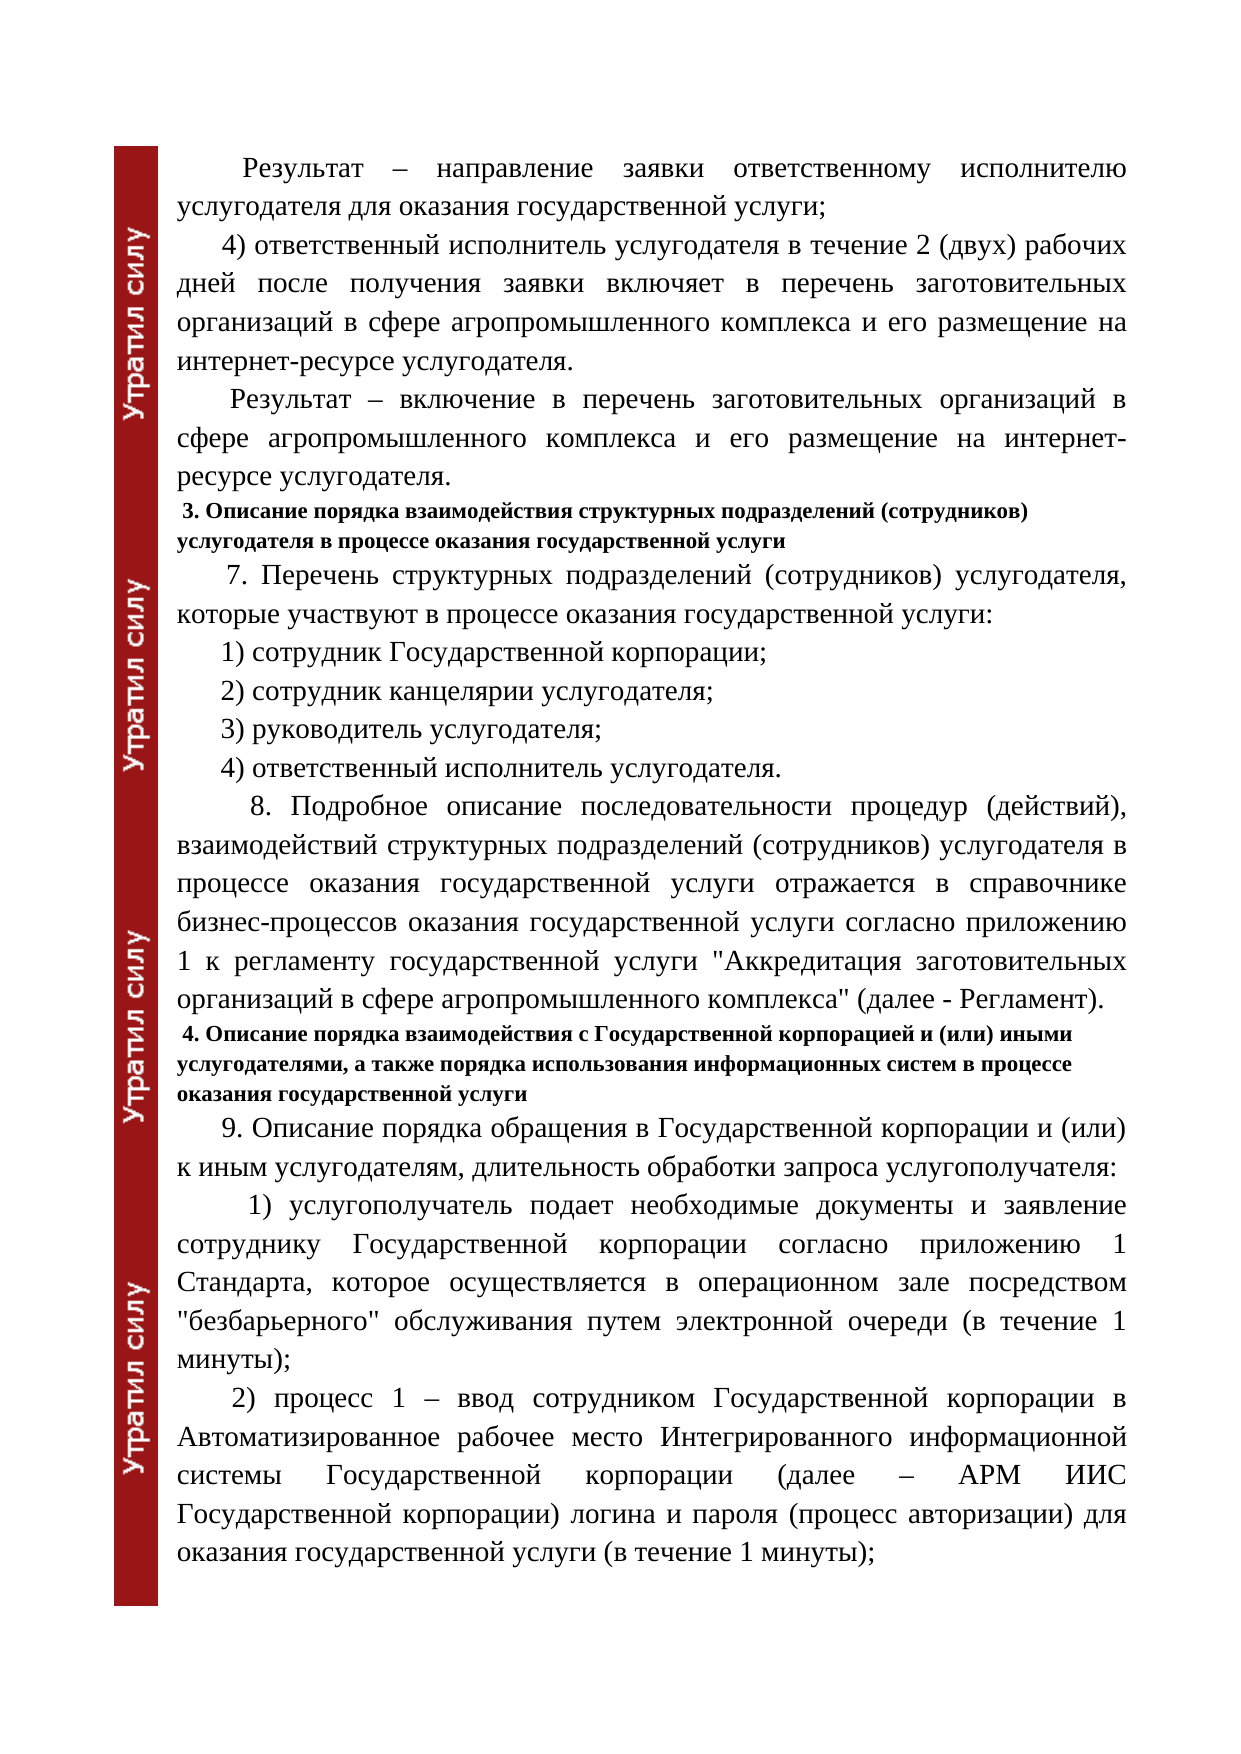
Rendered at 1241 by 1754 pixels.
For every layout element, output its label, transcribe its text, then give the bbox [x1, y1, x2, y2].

text 4) ответственный исполнитель услугодателя. [112, 750, 1128, 783]
text 7. Перечень структурных подразделений (сотрудников) услугодателя, которые участвуют в процессе оказания государственной услуги: [112, 557, 1128, 629]
text Результат – включение в перечень заготовительных организаций в сфере агропромышленного комплекса и его размещение на интернет-ресурсе услугодателя. [112, 381, 1128, 492]
picture [114, 745, 158, 750]
picture [114, 706, 158, 711]
picture [114, 492, 158, 497]
text 3. Описание порядка взаимодействия структурных подразделений (сотрудников) услугодателя в процессе оказания государственной услуги [112, 497, 1128, 553]
picture [114, 1015, 158, 1020]
picture [114, 553, 158, 557]
picture [114, 783, 158, 788]
text Результат – направление заявки ответственному исполнителю услугодателя для оказания государственной услуги; [112, 150, 1128, 222]
picture [114, 668, 158, 673]
text 2) сотрудник канцелярии услугодателя; [112, 673, 1128, 706]
text 1) сотрудник Государственной корпорации; [112, 634, 1128, 668]
text 1) услугополучатель подает необходимые документы и заявление сотруднику Государственной корпорации согласно приложению 1 Стандарта, которое осуществляется в операционном зале посредством "безбарьерного" обслуживания путем электронной очереди (в течение 1 минуты); [112, 1187, 1128, 1375]
text 2) процесс 1 – ввод сотрудником Государственной корпорации в Автоматизированное рабочее место Интегрированного информационной системы Государственной корпорации (далее – АРМ ИИС Государственной корпорации) логина и пароля (процесс авторизации) для оказания государственной услуги (в течение 1 минуты); [112, 1380, 1128, 1568]
text 9. Описание порядка обращения в Государственной корпорации и (или) к иным услугодателям, длительность обработки запроса услугополучателя: [112, 1110, 1128, 1182]
text 4. Описание порядка взаимодействия с Государственной корпорацией и (или) иными услугодателями, а также порядка использования информационных систем в процессе оказания государственной услуги [112, 1020, 1128, 1107]
text 8. Подробное описание последовательности процедур (действий), взаимодействий структурных подразделений (сотрудников) услугодателя в процессе оказания государственной услуги отражается в справочнике бизнес-процессов оказания государственной услуги согласно приложению 1 к регламенту государственной услуги "Аккредитация заготовительных организаций в сфере агропромышленного комплекса" (далее - Регламент). [112, 788, 1128, 1015]
picture [114, 146, 158, 150]
picture [114, 1182, 158, 1187]
picture [114, 222, 158, 227]
picture [114, 629, 158, 634]
text 4) ответственный исполнитель услугодателя в течение 2 (двух) рабочих дней после получения заявки включяет в перечень заготовительных организаций в сфере агропромышленного комплекса и его размещение на интернет-ресурсе услугодателя. [112, 227, 1128, 376]
picture [114, 1568, 158, 1606]
picture [114, 1375, 158, 1380]
text 3) руководитель услугодателя; [112, 711, 1128, 745]
picture [114, 376, 158, 381]
